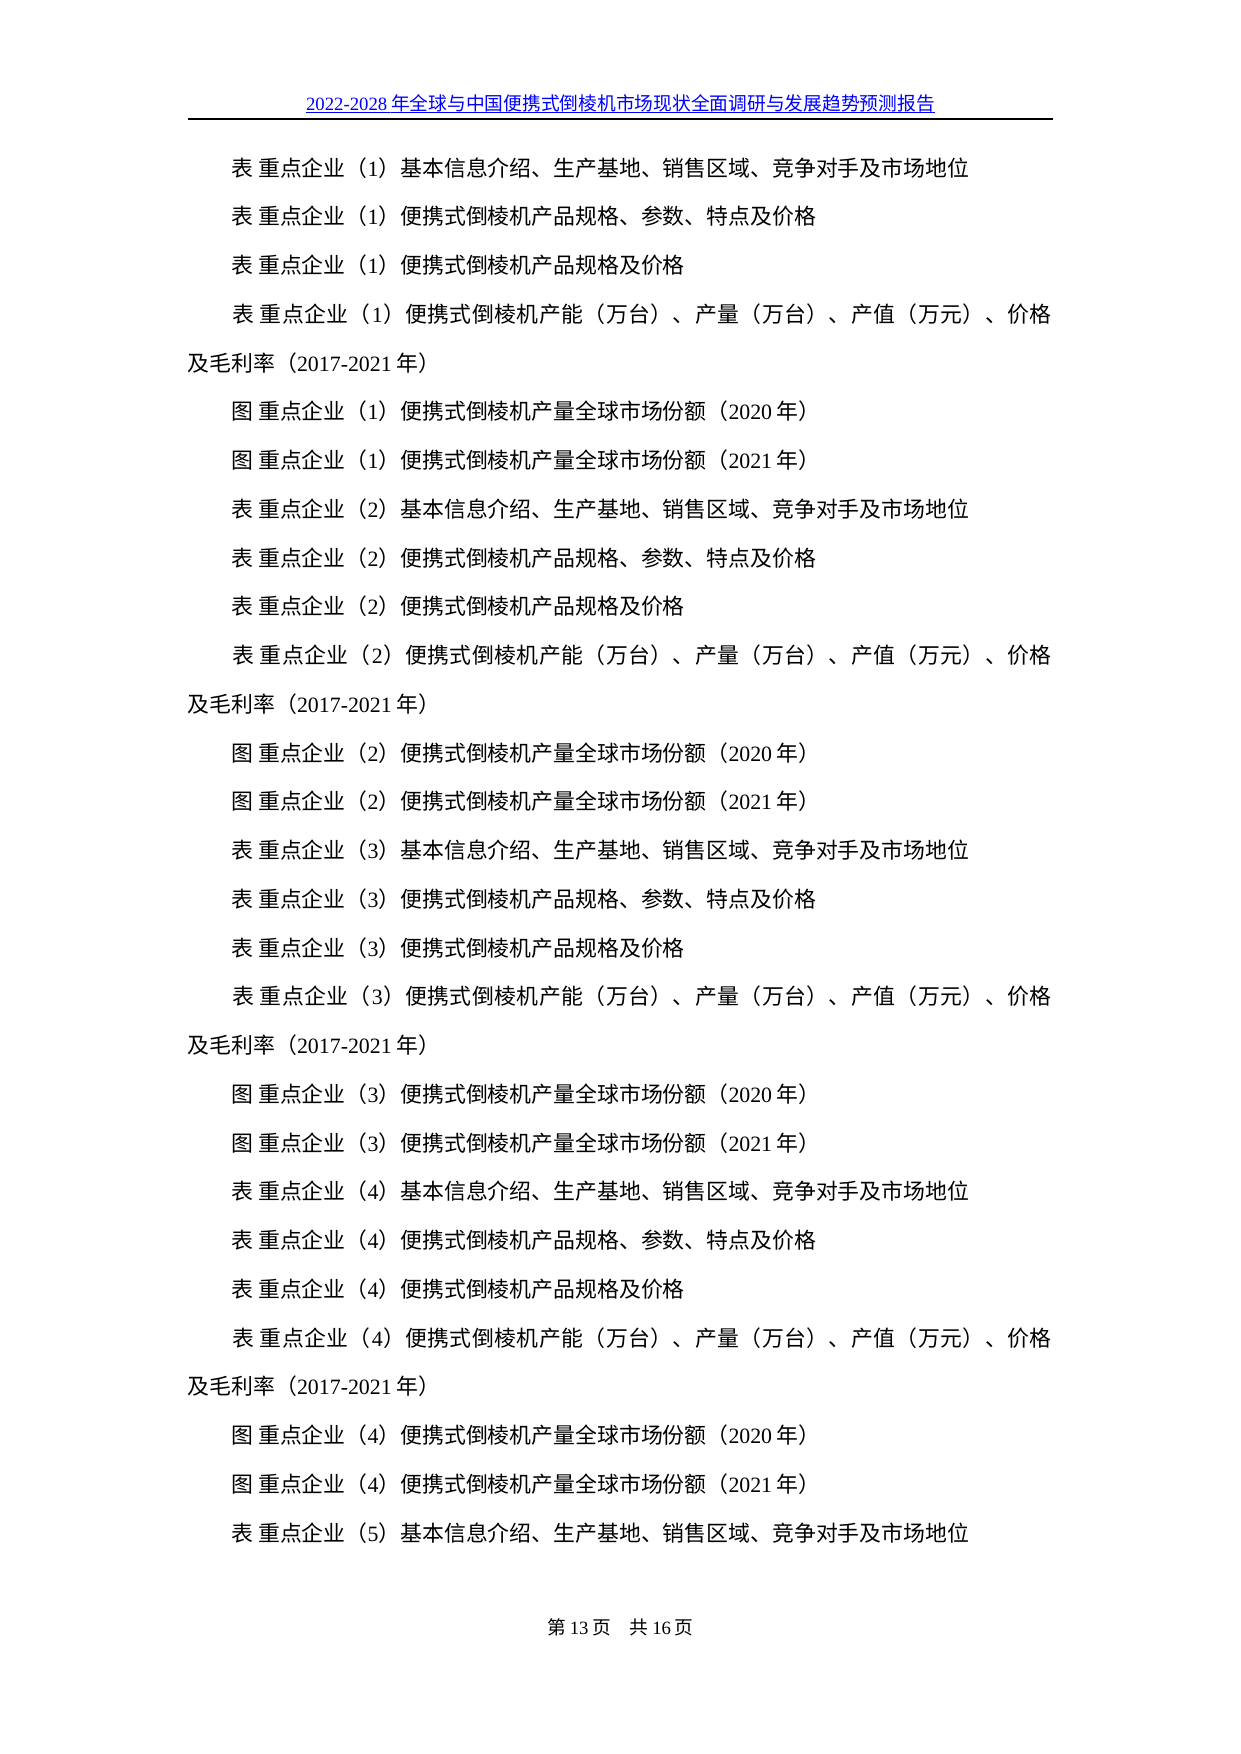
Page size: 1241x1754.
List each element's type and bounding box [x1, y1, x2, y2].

text [187, 150, 1053, 1548]
